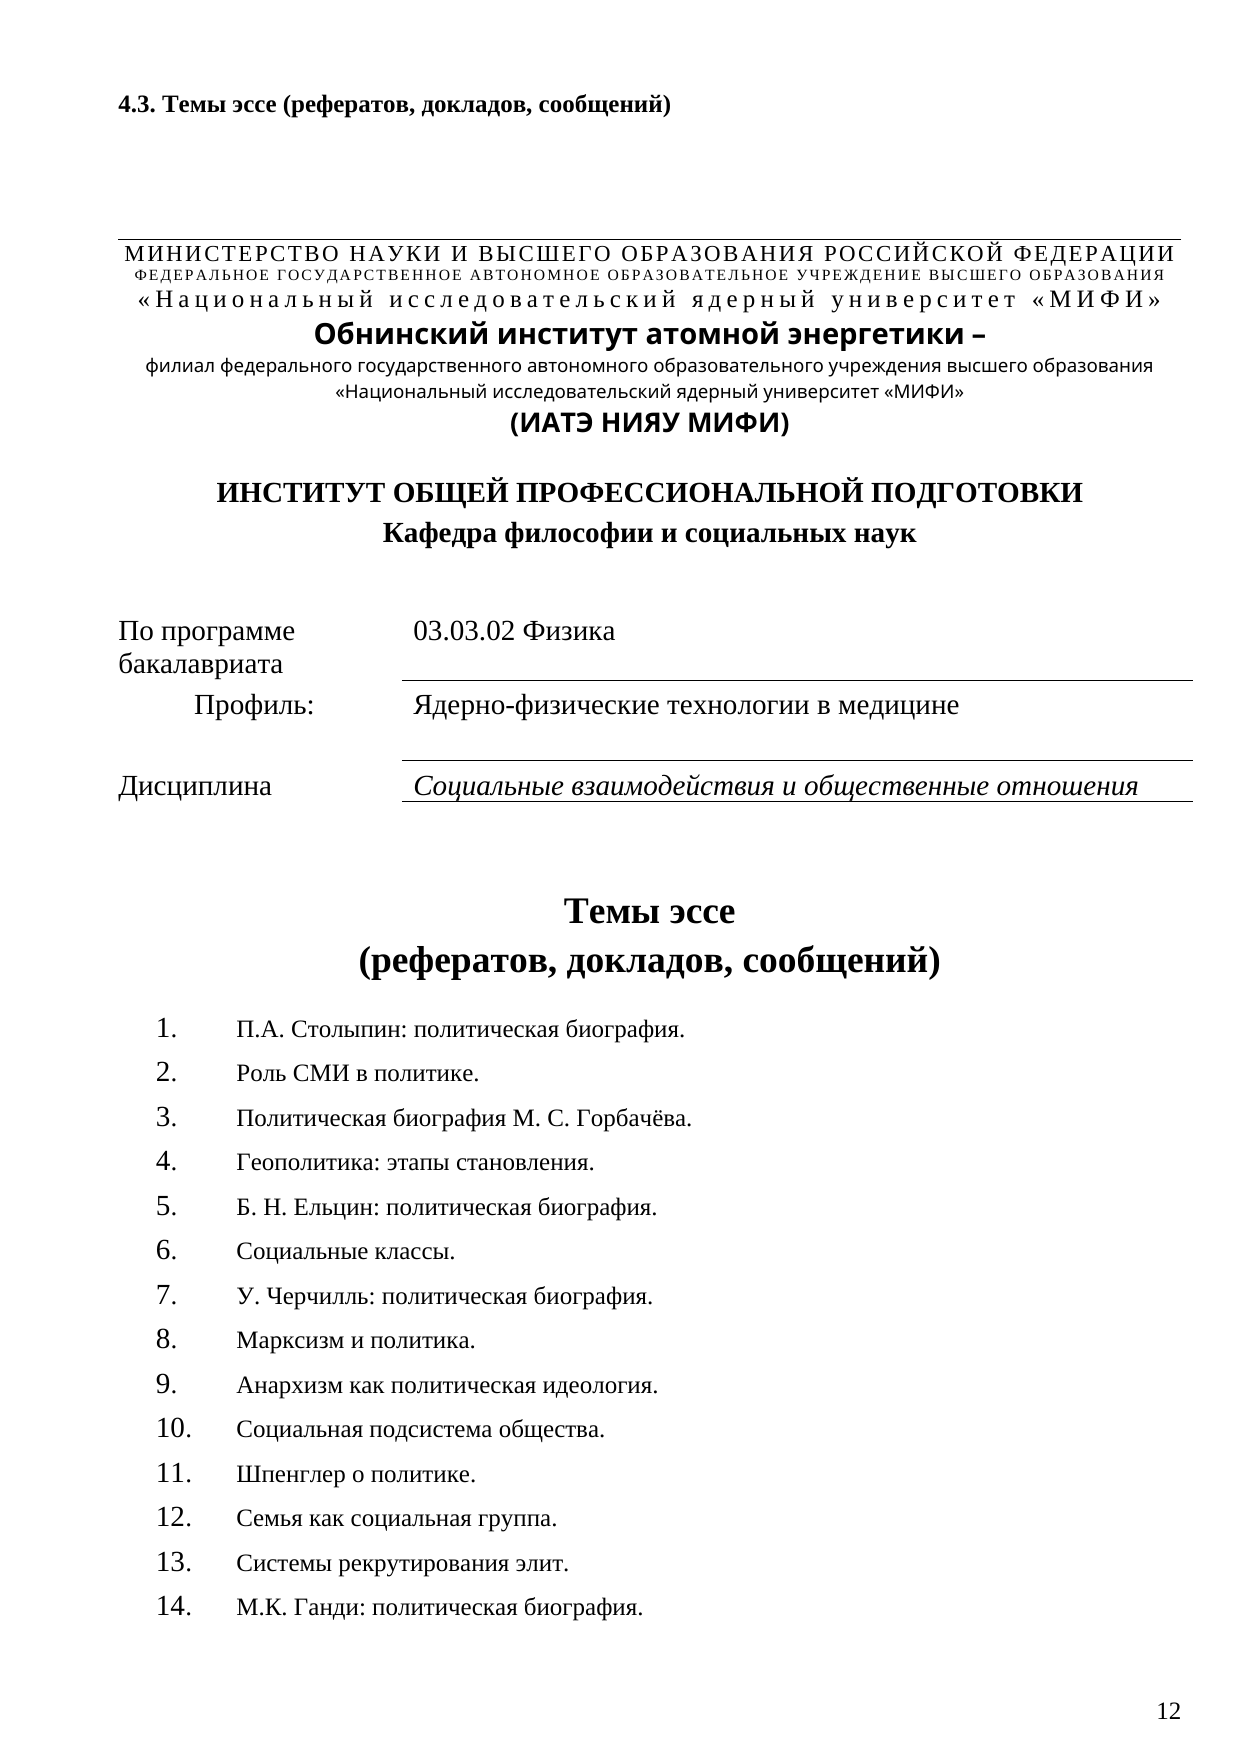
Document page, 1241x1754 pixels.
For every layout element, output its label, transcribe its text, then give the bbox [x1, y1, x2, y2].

list Роль СМИ в политике. [156, 1058, 1181, 1088]
text Обнинский институт атомной энергетики – [118, 313, 1181, 353]
list М.К. Ганди: политическая биография. [156, 1592, 1181, 1622]
text «Национальный исследовательский ядерный университет «МИФИ» [118, 284, 1181, 313]
list Семья как социальная группа. [156, 1503, 1181, 1533]
text ИНСТИТУТ ОБЩЕЙ ПРОФЕССИОНАЛЬНОЙ ПОДГОТОВКИ [118, 476, 1182, 509]
text федеральное государственное АВТОНОМНОЕ образовательное учреждение высшего образования [118, 266, 1181, 284]
list Шпенглер о политике. [156, 1459, 1181, 1488]
list Политическая биография М. С. Горбачёва. [156, 1103, 1181, 1133]
table_cell Дисциплина [107, 760, 402, 801]
text филиал федерального государственного автономного образовательного учреждения высшего образования «Национальный исследовательский ядерный университет «МИФИ» [118, 353, 1181, 404]
table_cell Профиль: [107, 680, 402, 760]
list У. Черчилль: политическая биография. [156, 1281, 1181, 1311]
text Темы эссе [118, 888, 1181, 931]
text Кафедра философии и социальных наук [118, 515, 1181, 549]
list Геополитика: этапы становления. [156, 1147, 1181, 1177]
table_cell Ядерно-физические технологии в медицине [402, 681, 1192, 760]
text 4.3. Темы эссе (рефератов, докладов, сообщений) [118, 89, 1181, 117]
text (ИАТЭ НИЯУ МИФИ) [118, 404, 1181, 441]
list Б. Н. Ельцин: политическая биография. [156, 1192, 1181, 1222]
list Системы рекрутирования элит. [156, 1548, 1181, 1577]
list Анархизм как политическая идеология. [156, 1370, 1181, 1399]
list Социальная подсистема общества. [156, 1414, 1181, 1444]
text МИНИСТЕРСТВО НАУКИ И ВЫСШЕГО ОБРАЗОВАНИЯ РОССИЙСКОЙ ФЕДЕРАЦИИ [118, 240, 1181, 266]
table_header По программе бакалавриата [107, 606, 402, 680]
table_cell Социальные взаимодействия и общественные отношения [402, 761, 1192, 801]
text (рефератов, докладов, сообщений) [118, 937, 1181, 981]
list П.А. Столыпин: политическая биография. [156, 1014, 1181, 1044]
list Марксизм и политика. [156, 1325, 1181, 1355]
table_header 03.03.02 Физика [402, 606, 1192, 680]
list Социальные классы. [156, 1236, 1181, 1266]
